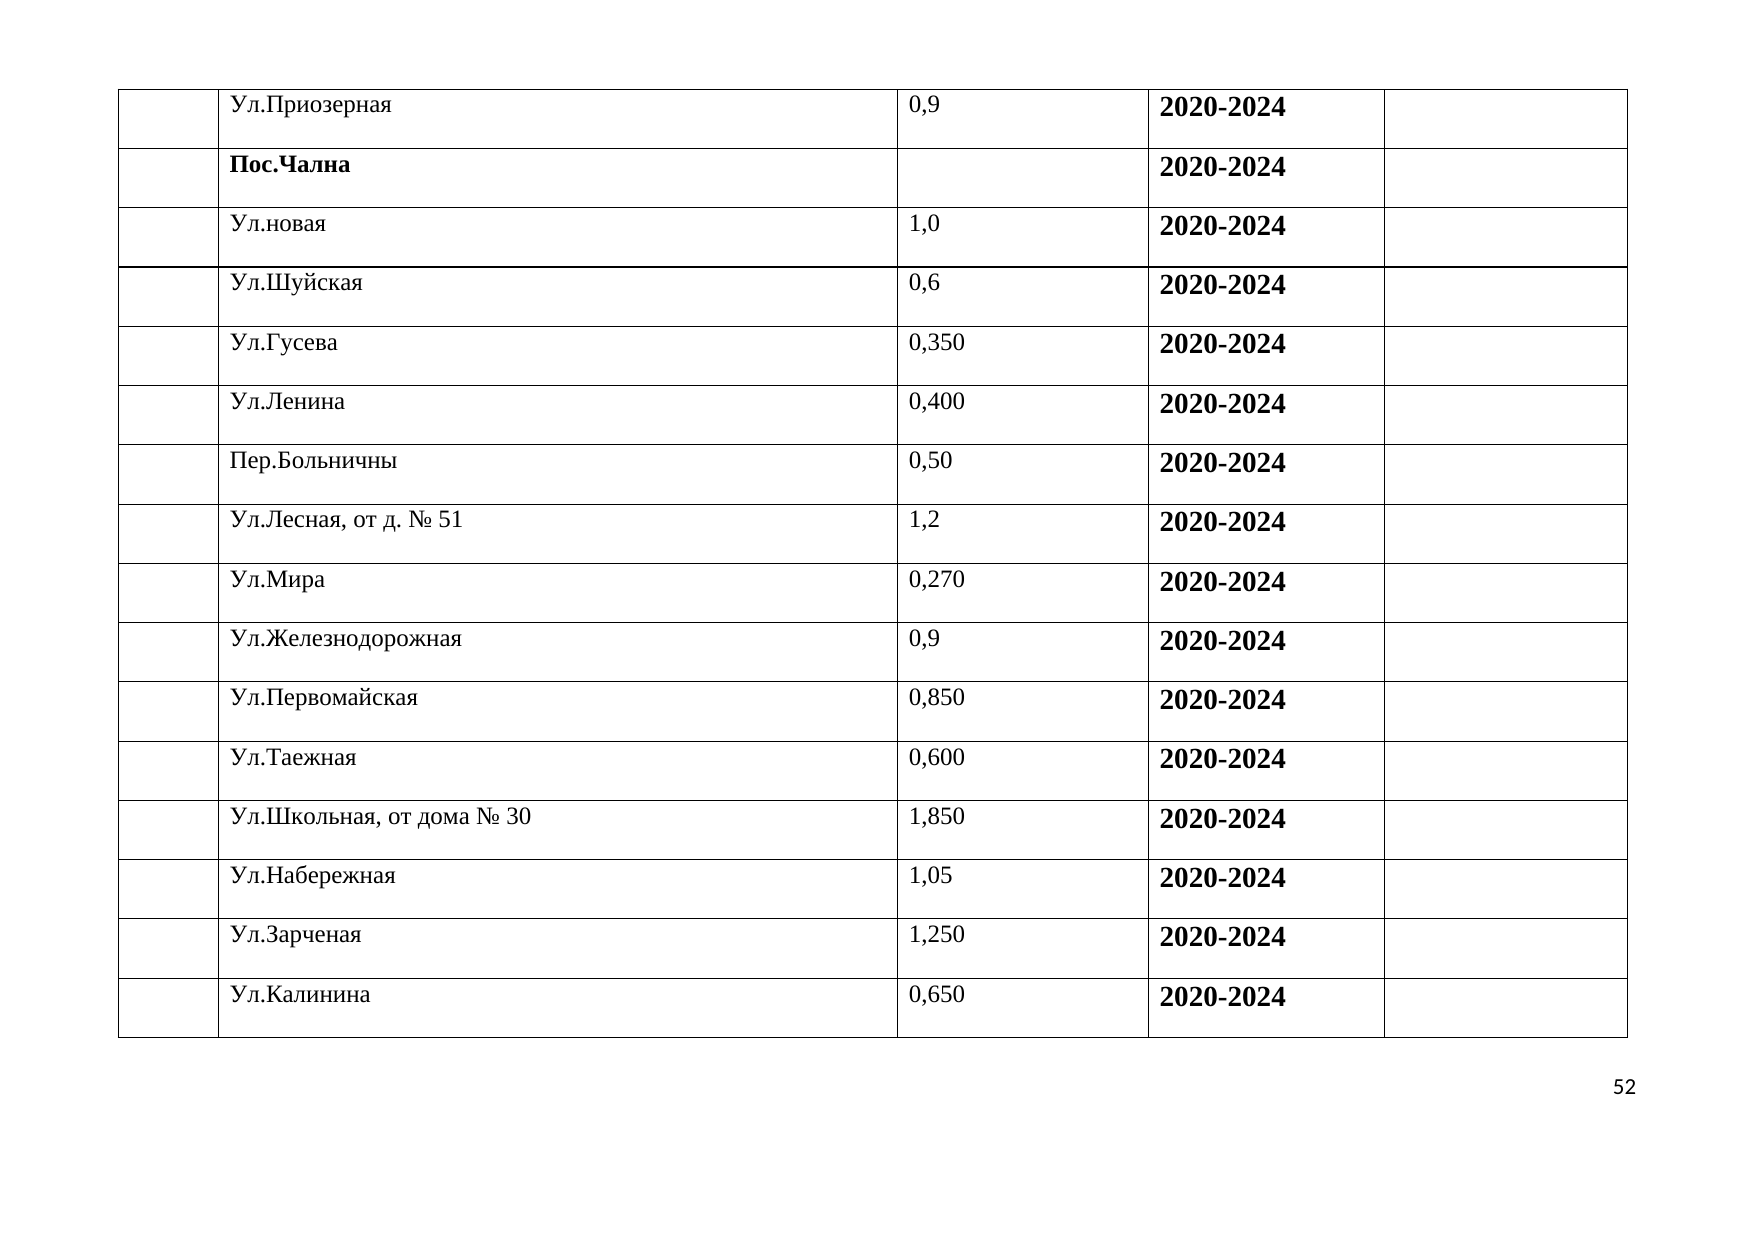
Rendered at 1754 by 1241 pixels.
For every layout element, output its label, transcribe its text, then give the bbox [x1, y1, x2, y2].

table_cell [119, 149, 218, 207]
table_cell 2020-2024 [1149, 268, 1384, 326]
table_cell 0,600 [898, 742, 1148, 800]
table_cell Ул.новая [219, 208, 897, 266]
table_cell [1385, 979, 1627, 1037]
table_cell 2020-2024 [1149, 623, 1384, 681]
table_cell 0,650 [898, 979, 1148, 1037]
table_cell 2020-2024 [1149, 860, 1384, 918]
table_cell 2020-2024 [1149, 979, 1384, 1037]
table_cell [119, 505, 218, 563]
table_cell [1385, 623, 1627, 681]
table_cell 1,0 [898, 208, 1148, 266]
table_cell 1,2 [898, 505, 1148, 563]
table_cell 2020-2024 [1149, 208, 1384, 266]
table_cell 2020-2024 [1149, 505, 1384, 563]
table_cell [119, 742, 218, 800]
table_cell [1385, 149, 1627, 207]
table_cell Ул.Калинина [219, 979, 897, 1037]
table_cell [1385, 90, 1627, 148]
table_cell 0,400 [898, 386, 1148, 444]
table_cell [119, 564, 218, 622]
table_cell 2020-2024 [1149, 919, 1384, 978]
table_cell Ул.Ленина [219, 386, 897, 444]
table_cell Ул.Набережная [219, 860, 897, 918]
table_cell [1385, 742, 1627, 800]
table_cell [1385, 801, 1627, 859]
table_cell [1385, 682, 1627, 741]
table_cell [898, 149, 1148, 207]
table_cell 2020-2024 [1149, 386, 1384, 444]
table_cell [1385, 208, 1627, 266]
table_cell [119, 445, 218, 503]
table_cell [1385, 268, 1627, 326]
table_cell 0,9 [898, 623, 1148, 681]
table_cell 1,850 [898, 801, 1148, 859]
table_cell 1,250 [898, 919, 1148, 978]
table_cell [119, 623, 218, 681]
table_cell 2020-2024 [1149, 564, 1384, 622]
table_cell [1385, 327, 1627, 385]
table_cell 1,05 [898, 860, 1148, 918]
table_cell [1385, 564, 1627, 622]
table_cell [119, 979, 218, 1037]
table_cell Ул.Школьная, от дома № 30 [219, 801, 897, 859]
table_cell Ул.Мира [219, 564, 897, 622]
table_cell [1385, 860, 1627, 918]
table_cell 2020-2024 [1149, 682, 1384, 741]
table_cell 2020-2024 [1149, 742, 1384, 800]
table_cell [1385, 505, 1627, 563]
table_cell [119, 208, 218, 266]
table_cell [119, 90, 218, 148]
table_cell Ул.Лесная, от д. № 51 [219, 505, 897, 563]
table_cell [119, 268, 218, 326]
table_cell 0,6 [898, 268, 1148, 326]
table_cell 2020-2024 [1149, 90, 1384, 148]
table_cell Ул.Первомайская [219, 682, 897, 741]
table_cell 0,350 [898, 327, 1148, 385]
table_cell [119, 919, 218, 978]
table_cell Ул.Шуйская [219, 268, 897, 326]
table_cell 0,850 [898, 682, 1148, 741]
table_cell [119, 801, 218, 859]
table_cell Ул.Зарченая [219, 919, 897, 978]
table_cell Ул.Гусева [219, 327, 897, 385]
table_cell [1385, 445, 1627, 503]
table_cell 2020-2024 [1149, 327, 1384, 385]
table_cell Ул.Таежная [219, 742, 897, 800]
table_cell [119, 327, 218, 385]
table_cell 2020-2024 [1149, 801, 1384, 859]
table_cell Пер.Больничны [219, 445, 897, 503]
table_cell [119, 860, 218, 918]
table_cell 2020-2024 [1149, 149, 1384, 207]
table_cell Ул.Железнодорожная [219, 623, 897, 681]
table_cell [1385, 919, 1627, 978]
table_cell [1385, 386, 1627, 444]
table_cell 0,9 [898, 90, 1148, 148]
table_cell [119, 682, 218, 741]
table_cell Ул.Приозерная [219, 90, 897, 148]
table_cell Пос.Чална [219, 149, 897, 207]
table_cell 0,50 [898, 445, 1148, 503]
table_cell [119, 386, 218, 444]
table_cell 2020-2024 [1149, 445, 1384, 503]
table_cell 0,270 [898, 564, 1148, 622]
